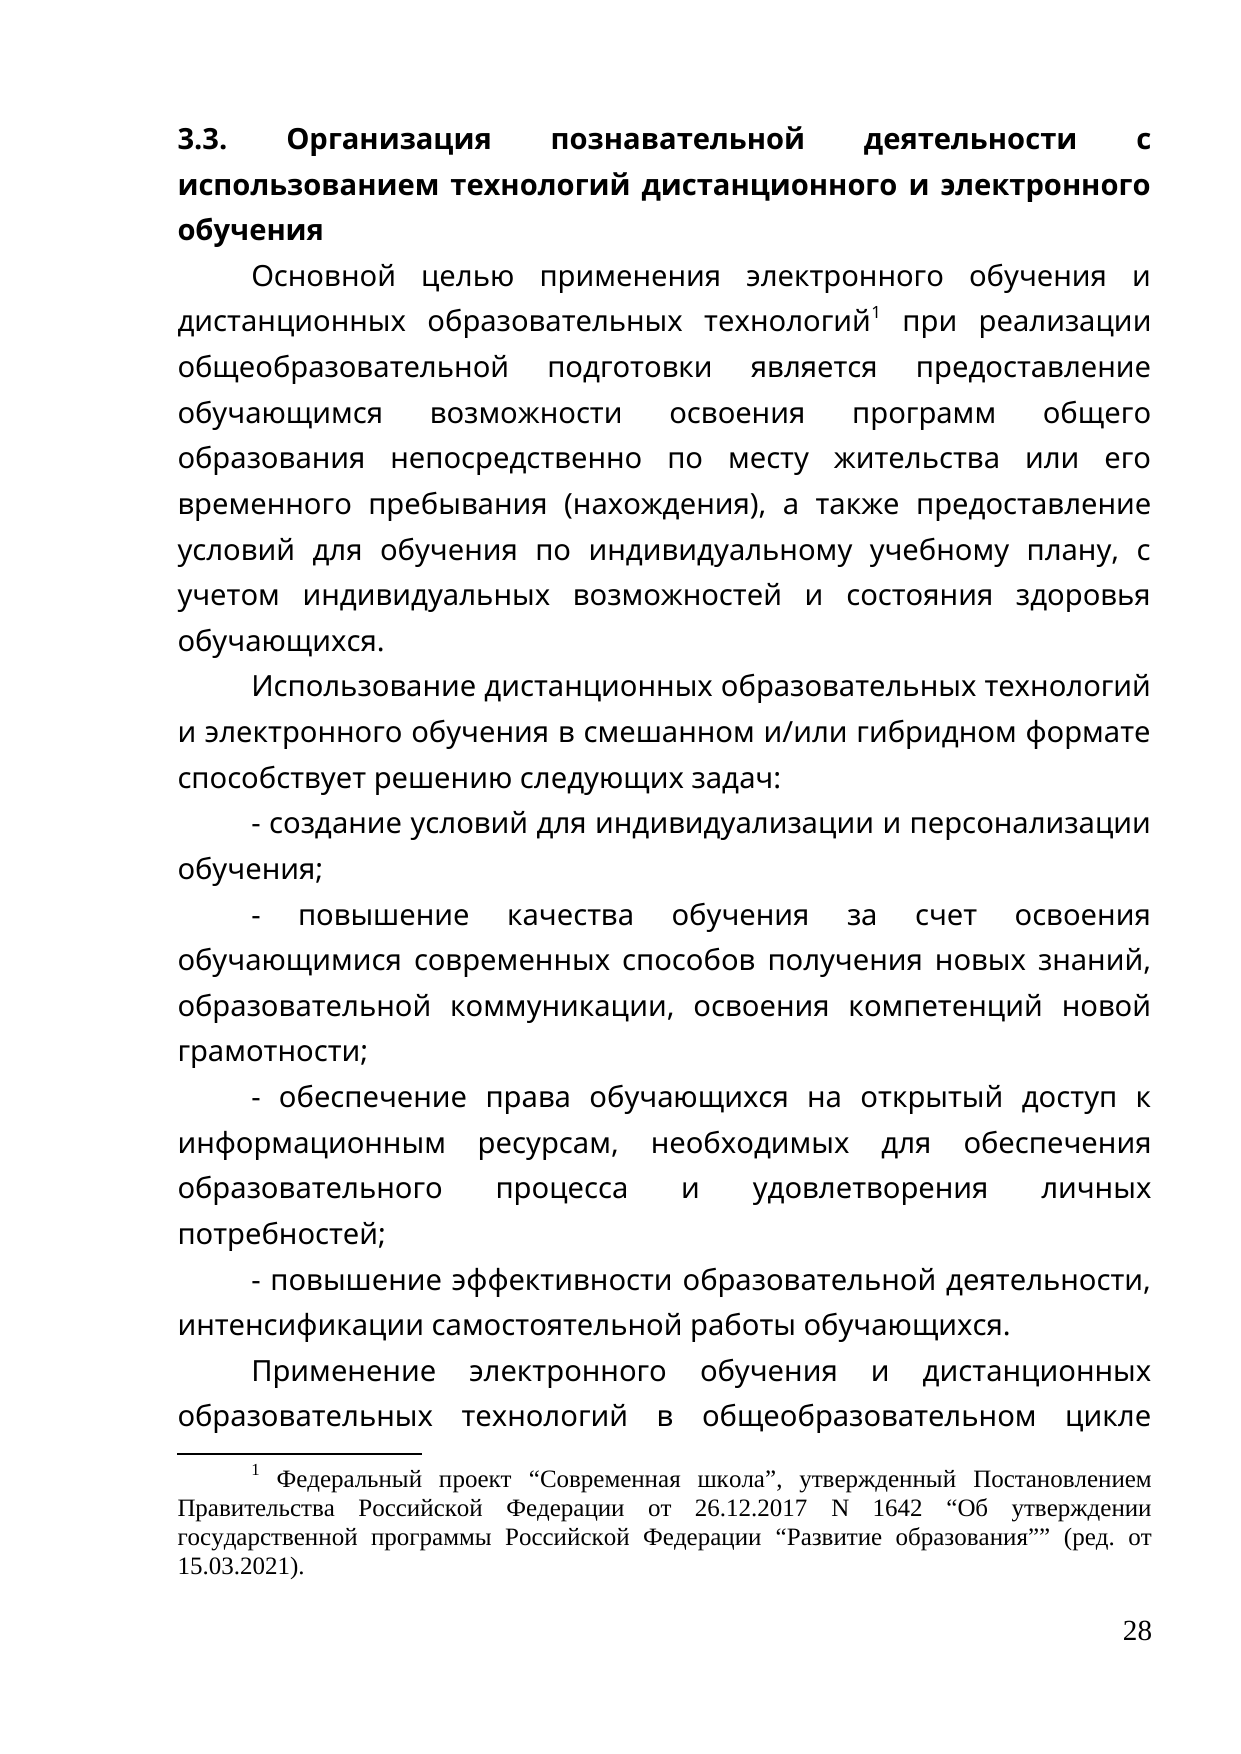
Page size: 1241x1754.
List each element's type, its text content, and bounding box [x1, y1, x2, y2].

text - создание условий для индивидуализации и персонализации обучения; [177, 802, 1152, 888]
text 3.3. Организация познавательной деятельности с использованием технологий дистанционного и электронного обучения [177, 118, 1152, 249]
text Использование дистанционных образовательных технологий и электронного обучения в смешанном и/или гибридном формате способствует решению следующих задач: [177, 666, 1152, 797]
text - повышение эффективности образовательной деятельности, интенсификации самостоятельной работы обучающихся. [177, 1259, 1152, 1344]
text - повышение качества обучения за счет освоения обучающимися современных способов получения новых знаний, образовательной коммуникации, освоения компетенций новой грамотности; [177, 894, 1152, 1070]
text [177, 1350, 1152, 1435]
text - обеспечение права обучающихся на открытый доступ к информационным ресурсам, необходимых для обеспечения образовательного процесса и удовлетворения личных потребностей; [177, 1076, 1152, 1253]
text Основной целью применения электронного обучения и дистанционных образовательных технологий при реализации общеобразовательной подготовки является предоставление обучающимся возможности освоения программ общего образования непосредственно по месту жительства или его временного пребывания (нахождения), а также предоставление условий для обучения по индивидуальному учебному плану, с учетом индивидуальных возможностей и состояния здоровья обучающихся. [177, 255, 1152, 660]
